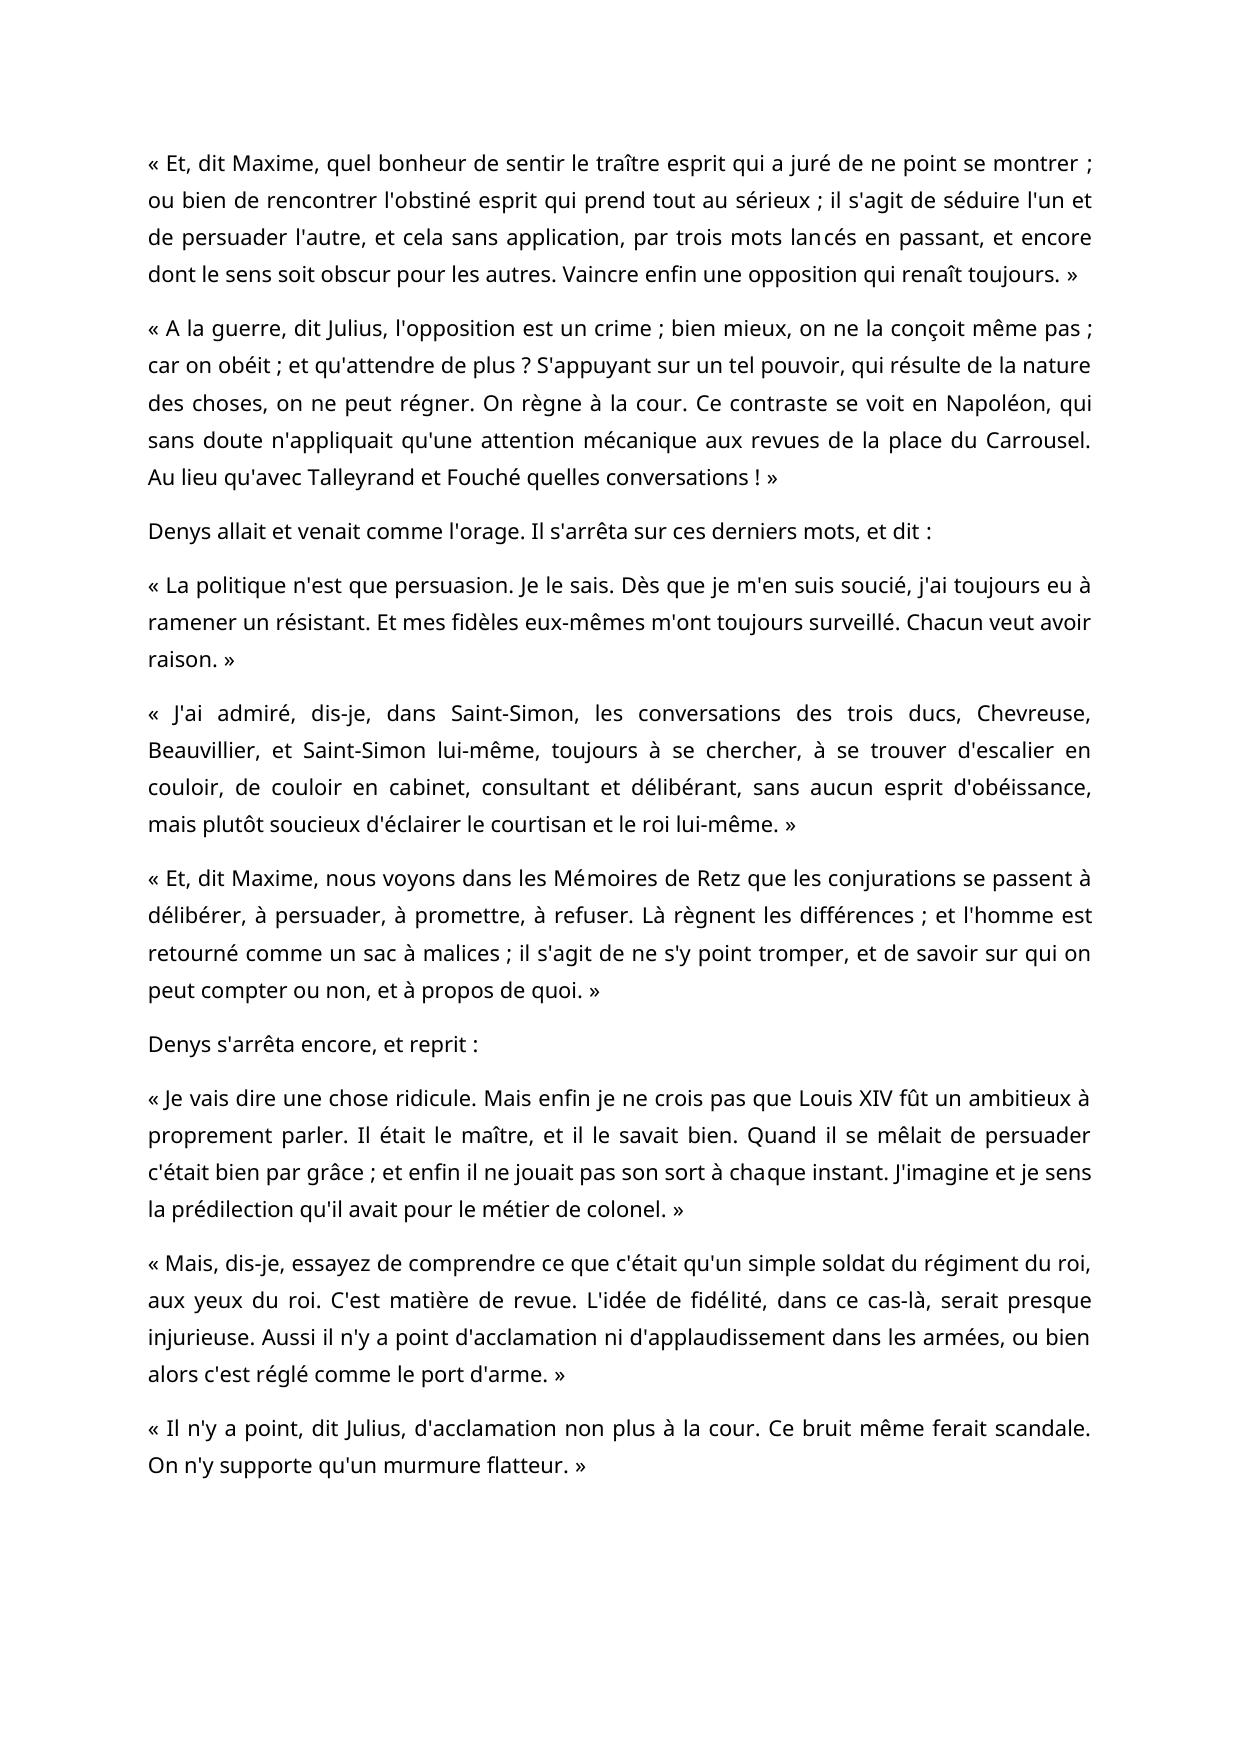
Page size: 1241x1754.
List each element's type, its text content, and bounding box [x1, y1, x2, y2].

text Denys allait et venait comme l'orage. Il s'arrêta sur ces derniers mots, et dit : [148, 516, 1092, 546]
text « A la guerre, dit Julius, l'opposition est un crime ; bien mieux, on ne la conçoit même pas ; car on obéit ; et qu'attendre de plus ? S'appuyant sur un tel pouvoir, qui résulte de la nature des choses, on ne peut régner. On règne à contraste se voit en Napoléon, qui sans doute n'appliquait qu'une attention mécanique aux revues de la place du Carrousel. Au lieu qu'avec Talleyrand et Fouché quelles conversations ! » [148, 313, 1092, 492]
text « Et, dit Maxime, quel bonheur de sentir le traître esprit qui a juré de ne point se montrer ; ou bien de rencontrer l'obstiné esprit qui prend tout au sérieux ; il s'agit de séduire l'un et de persuader l'autre, et cela sans application, par trois mots lancés en passant, et encore dont le sens soit obscur pour les autres. Vaincre enfin une opposition qui renaît toujours. » [148, 148, 1092, 289]
text « J'ai admiré, dis-je, dans Saint-Simon, les conversations des trois ducs, Chevreuse, Beauvillier, et Saint-Simon lui-même, toujours à se chercher, à se trouver d'escalier en couloir, de couloir en cabinet, consultant et délibérant, sans aucun esprit d'obéissance, mais plutôt soucieux d'éclairer le courtisan et le roi lui-même. » [148, 698, 1092, 839]
text Denys s'arrêta encore, et reprit : [148, 1029, 1092, 1058]
text « Mais, dis-je, essayez de comprendre ce que c'était qu'un simple soldat du régiment du roi, aux yeux du roi. C'est matière de revue. L'idée de fidélité, dans ce cas-là, serait presque injurieuse. Aussi il n'y a point d'acclamation ni d'applaudissement dans les armées, ou bien alors c'est réglé comme le port d'arme. » [148, 1248, 1092, 1389]
text « Je vais dire une chose ridicule. Mais enfin je ne crois pas que Louis XIV fût un ambitieux à proprement parler. Il était le maître, et il le savait bien. Quand il se mêlait de persuader c'était bien par grâce ; et enfin il ne jouait pas son sort à chaque instant. J'imagine et je sens la prédilection qu'il avait pour le métier de colonel. » [148, 1082, 1092, 1224]
text « La politique n'est que persuasion. Je le sais. Dès que je m'en suis soucié, j'ai toujours eu à ramener un résistant. Et mes fidèles eux-mêmes m'ont toujours surveillé. Chacun veut avoir raison. » [148, 569, 1092, 674]
text « Il n'y a point, dit Julius, d'acclamation non plus à bruit même ferait scandale. On n'y supporte qu'un murmure flatteur. » [148, 1413, 1092, 1480]
text « Et, dit Maxime, nous voyons dans les Mémoires de Retz que les conjurations se passent à délibérer, à persuader, à promettre, à refuser. Là règnent les différences ; et l'homme est retourné comme un sac à malices ; il s'agit de ne s'y point tromper, et de savoir sur qui on peut compter ou non, et à propos de quoi. » [148, 863, 1092, 1004]
